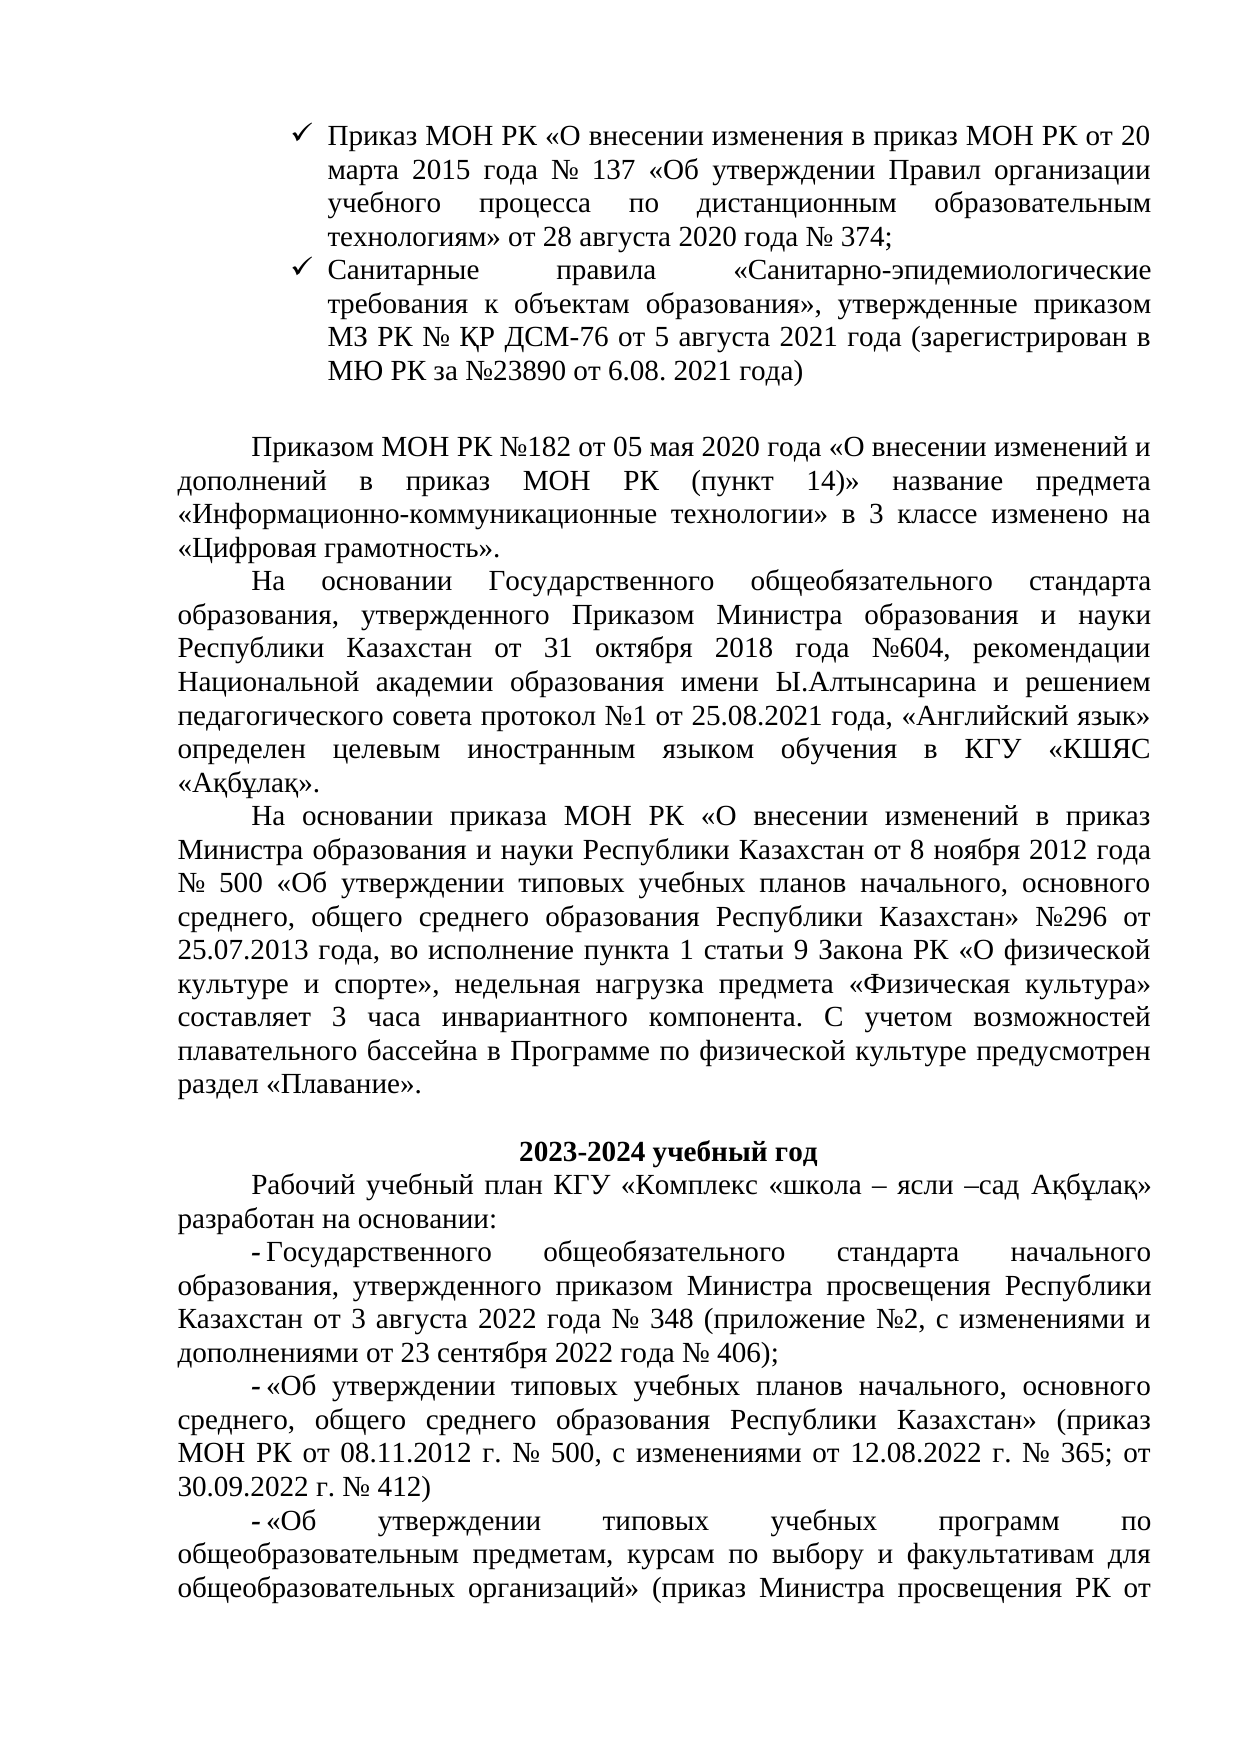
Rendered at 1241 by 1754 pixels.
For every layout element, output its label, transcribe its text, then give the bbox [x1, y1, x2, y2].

text Рабочий учебный план КГУ «Комплекс «школа – ясли –сад Ақбұлақ» разработан на основании: [177, 1167, 1152, 1234]
list Государственного общеобязательного стандарта начального образования, утвержденного приказом Министра просвещения Республики Казахстан от 3 августа 2022 года № 348 (приложение №2, с изменениями и дополнениями от 23 сентября 2022 года № 406); [177, 1234, 1152, 1368]
text Приказом МОН РК №182 от 05 мая 2020 года «О внесении изменений и дополнений в приказ МОН РК (пункт 14)» название предмета «Информационно-коммуникационные технологии» в 3 классе изменено на «Цифровая грамотность». [177, 429, 1152, 563]
list Санитарные правила «Санитарно-эпидемиологические требования к объектам образования», утвержденные приказом МЗ РК № ҚР ДСМ-76 от 5 августа 2021 года (зарегистрирован в МЮ РК за №23890 от 6.08. 2021 года) [290, 252, 1152, 387]
list «Об утверждении типовых учебных планов начального, основного среднего, общего среднего образования Республики Казахстан» (приказ МОН РК от 08.11.2012 г. № 500, с изменениями от 12.08.2022 г. № 365; от 30.09.2022 г. № 412) [177, 1368, 1152, 1503]
text На основании приказа МОН РК «О внесении изменений в приказ Министра образования и науки Республики Казахстан от 8 ноября 2012 года № 500 «Об утверждении типовых учебных планов начального, основного среднего, общего среднего образования Республики Казахстан» №296 от 25.07.2013 года, во исполнение пункта 1 статьи 9 Закона РК «О физической культуре и спорте», недельная нагрузка предмета «Физическая культура» составляет 3 часа инвариантного компонента. С учетом возможностей плавательного бассейна в Программе по физической культуре предусмотрен раздел «Плавание». [177, 798, 1152, 1100]
text На основании Государственного общеобязательного стандарта образования, утвержденного Приказом Министра образования и науки Республики Казахстан от 31 октября 2018 года №604, рекомендации Национальной академии образования имени Ы.Алтынсарина и решением педагогического совета протокол №1 от 25.08.2021 года, «Английский язык» определен целевым иностранным языком обучения в КГУ «КШЯС «Ақбұлақ». [177, 563, 1152, 798]
list Приказ МОН РК «О внесении изменения в приказ МОН РК от 20 марта 2015 года № 137 «Об утверждении Правил организации учебного процесса по дистанционным образовательным технологиям» от 28 августа 2020 года № 374; [290, 118, 1152, 252]
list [177, 1503, 1152, 1603]
text 2023-2024 учебный год [177, 1134, 1152, 1167]
